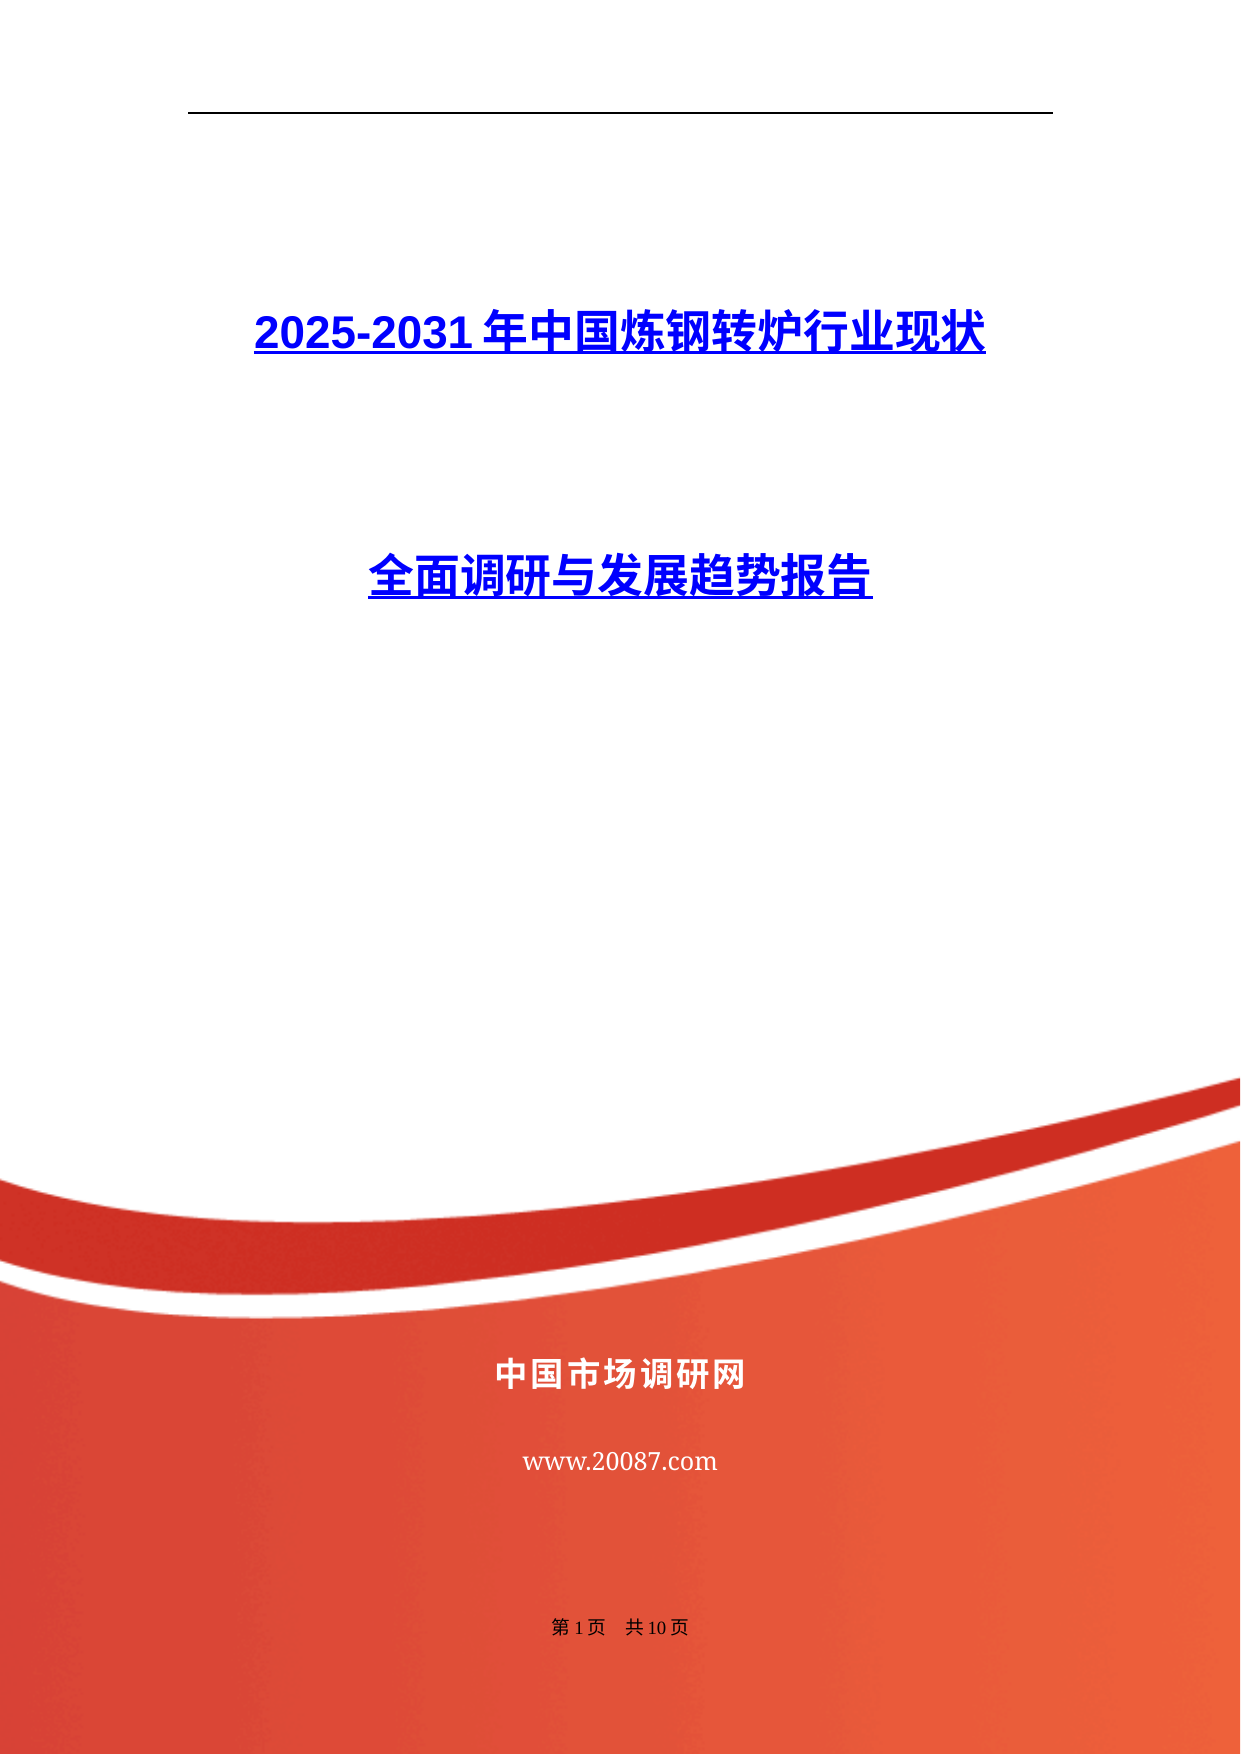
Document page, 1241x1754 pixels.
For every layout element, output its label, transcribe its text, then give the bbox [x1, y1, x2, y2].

picture [0, 1006, 1241, 1754]
subtitle 中国市场调研网 [187, 1339, 1053, 1404]
text www.20087.com [187, 1428, 1053, 1493]
table_header 2025-2031年中国炼钢转炉行业现状全面调研与发展趋势报告 [188, 207, 1053, 773]
